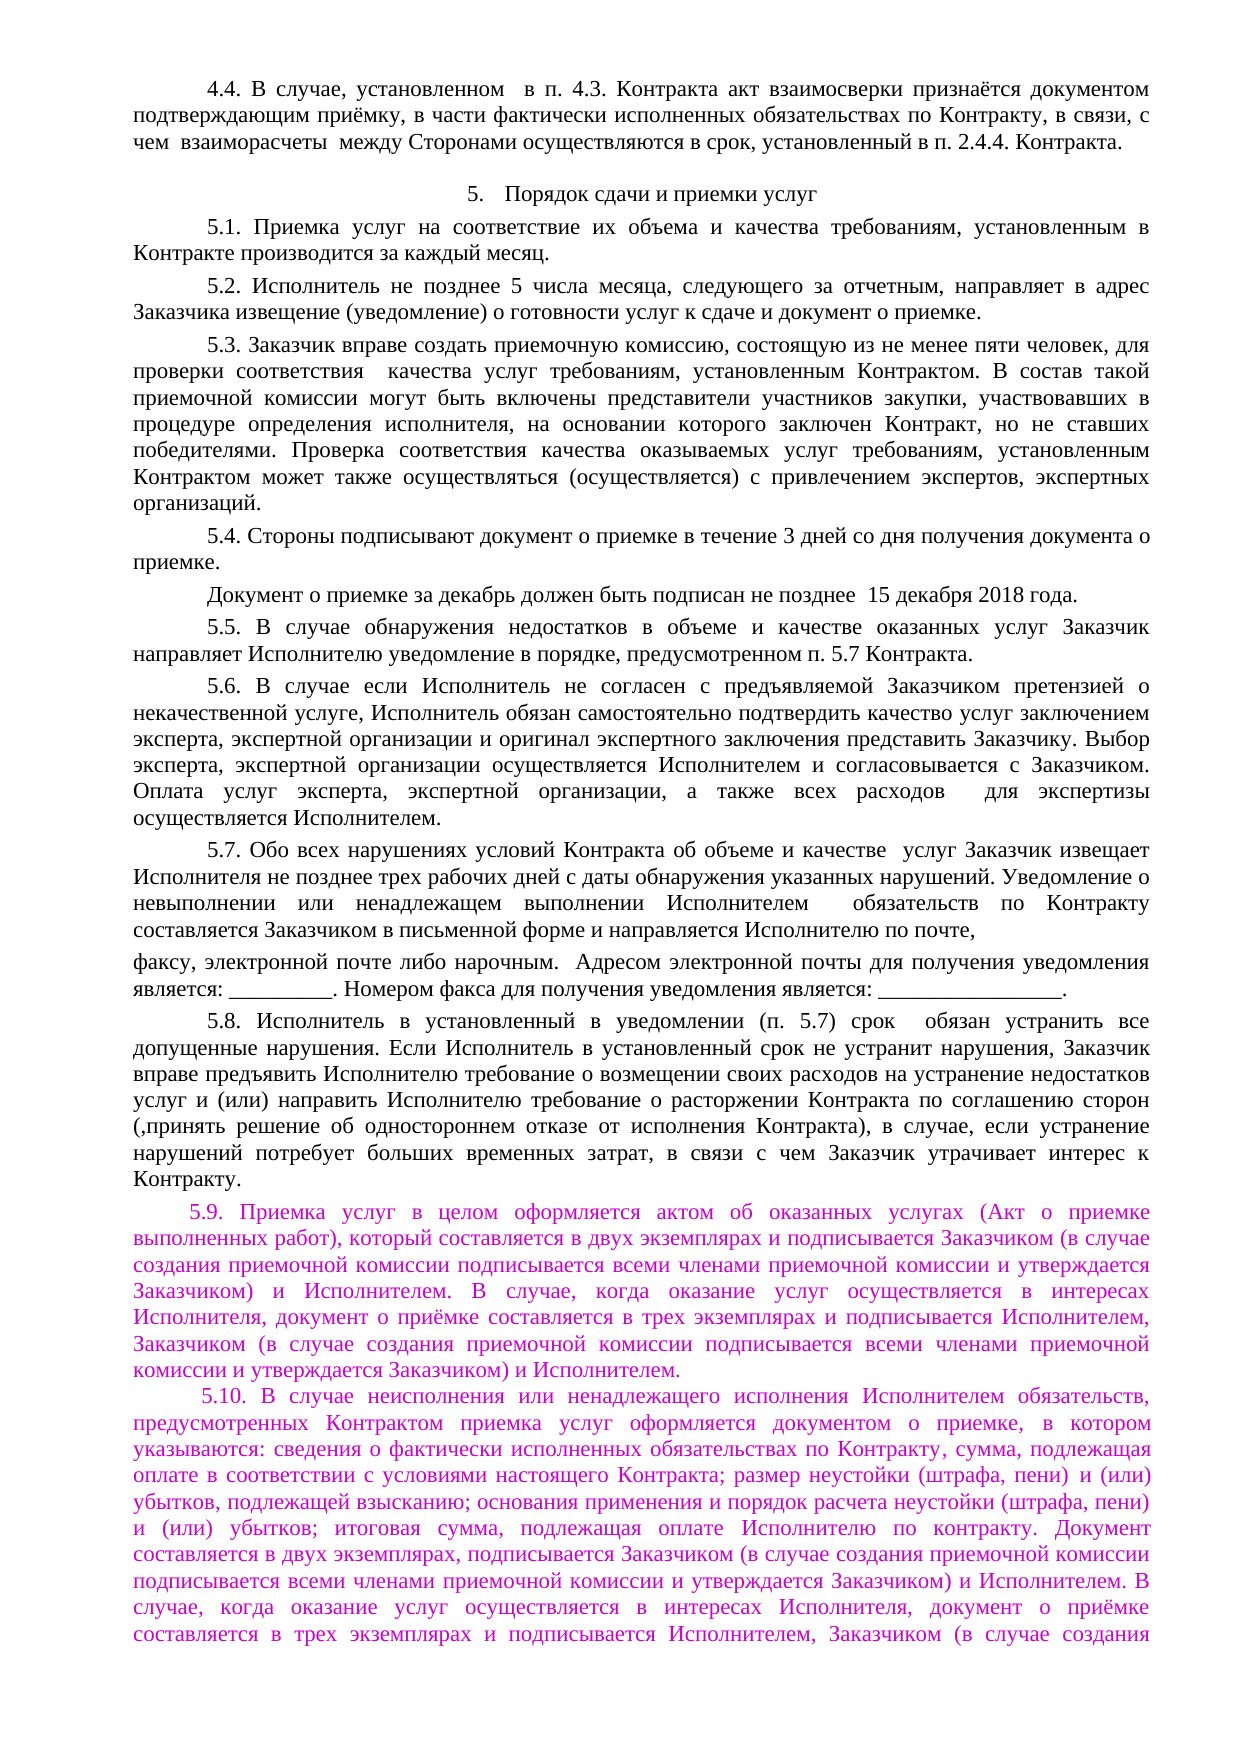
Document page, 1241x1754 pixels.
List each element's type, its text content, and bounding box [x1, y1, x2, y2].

text 5.5. В случае обнаружения недостатков в объеме и качестве оказанных услуг Заказчик направляет Исполнителю уведомление в порядке, предусмотренном п. 5.7 Контракта. [133, 613, 1152, 666]
text 5.7. Обо всех нарушениях условий Контракта об объеме и качестве услуг Заказчик извещает Исполнителя не позднее трех рабочих дней с даты обнаружения указанных нарушений. Уведомление о невыполнении или ненадлежащем выполнении Исполнителем обязательств по Контракту составляется Заказчиком в письменной форме и направляется Исполнителю по почте, [133, 837, 1152, 942]
text 5.4. Стороны подписывают документ о приемке в течение 3 дней со дня получения документа о приемке. [133, 522, 1152, 574]
text факсу, электронной почте либо нарочным. Адресом электронной почты для получения уведомления является: _________. Номером факса для получения уведомления является: ________________. [133, 948, 1152, 1001]
text 5.9. Приемка услуг в целом оформляется актом об оказанных услугах (Акт о приемке выполненных работ), который составляется в двух экземплярах и подписывается Заказчиком (в случае создания приемочной комиссии подписывается всеми членами приемочной комиссии и утверждается Заказчиком) и Исполнителем. В случае, когда оказание услуг осуществляется в интересах Исполнителя, документ о приёмке составляется в трех экземплярах и подписывается Исполнителем, Заказчиком (в случае создания приемочной комиссии подписывается всеми членами приемочной комиссии и утверждается Заказчиком) и Исполнителем. [133, 1198, 1152, 1382]
list Порядок сдачи и приемки услуг [133, 180, 1152, 207]
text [133, 1382, 1152, 1646]
text 5.6. В случае если Исполнитель не согласен с предъявляемой Заказчиком претензией о некачественной услуге, Исполнитель обязан самостоятельно подтвердить качество услуг заключением эксперта, экспертной организации и оригинал экспертного заключения представить Заказчику. Выбор эксперта, экспертной организации осуществляется Исполнителем и согласовывается с Заказчиком. Оплата услуг эксперта, экспертной организации, а также всех расходов для экспертизы осуществляется Исполнителем. [133, 672, 1152, 830]
text 4.4. В случае, установленном в п. 4.3. Контракта акт взаимосверки признаётся документом подтверждающим приёмку, в части фактически исполненных обязательствах по Контракту, в связи, с чем взаиморасчеты между Сторонами осуществляются в срок, установленный в п. 2.4.4. Контракта. [133, 75, 1152, 154]
text 5.3. Заказчик вправе создать приемочную комиссию, состоящую из не менее пяти человек, для проверки соответствия качества услуг требованиям, установленным Контрактом. В состав такой приемочной комиссии могут быть включены представители участников закупки, участвовавших в процедуре определения исполнителя, на основании которого заключен Контракт, но не ставших победителями. Проверка соответствия качества оказываемых услуг требованиям, установленным Контрактом может также осуществляться (осуществляется) с привлечением экспертов, экспертных организаций. [133, 331, 1152, 515]
text 5.2. Исполнитель не позднее 5 числа месяца, следующего за отчетным, направляет в адрес Заказчика извещение (уведомление) о готовности услуг к сдаче и документ о приемке. [133, 272, 1152, 325]
text Документ о приемке за декабрь должен быть подписан не позднее 15 декабря 2018 года. [133, 581, 1152, 607]
text 5.1. Приемка услуг на соответствие их объема и качества требованиям, установленным в Контракте производится за каждый месяц. [133, 213, 1152, 266]
text 5.8. Исполнитель в установленный в уведомлении (п. 5.7) срок обязан устранить все допущенные нарушения. Если Исполнитель в установленный срок не устранит нарушения, Заказчик вправе предъявить Исполнителю требование о возмещении своих расходов на устранение недостатков услуг и (или) направить Исполнителю требование о расторжении Контракта по соглашению сторон (,принять решение об одностороннем отказе от исполнения Контракта), в случае, если устранение нарушений потребует больших временных затрат, в связи с чем Заказчик утрачивает интерес к Контракту. [133, 1007, 1152, 1192]
